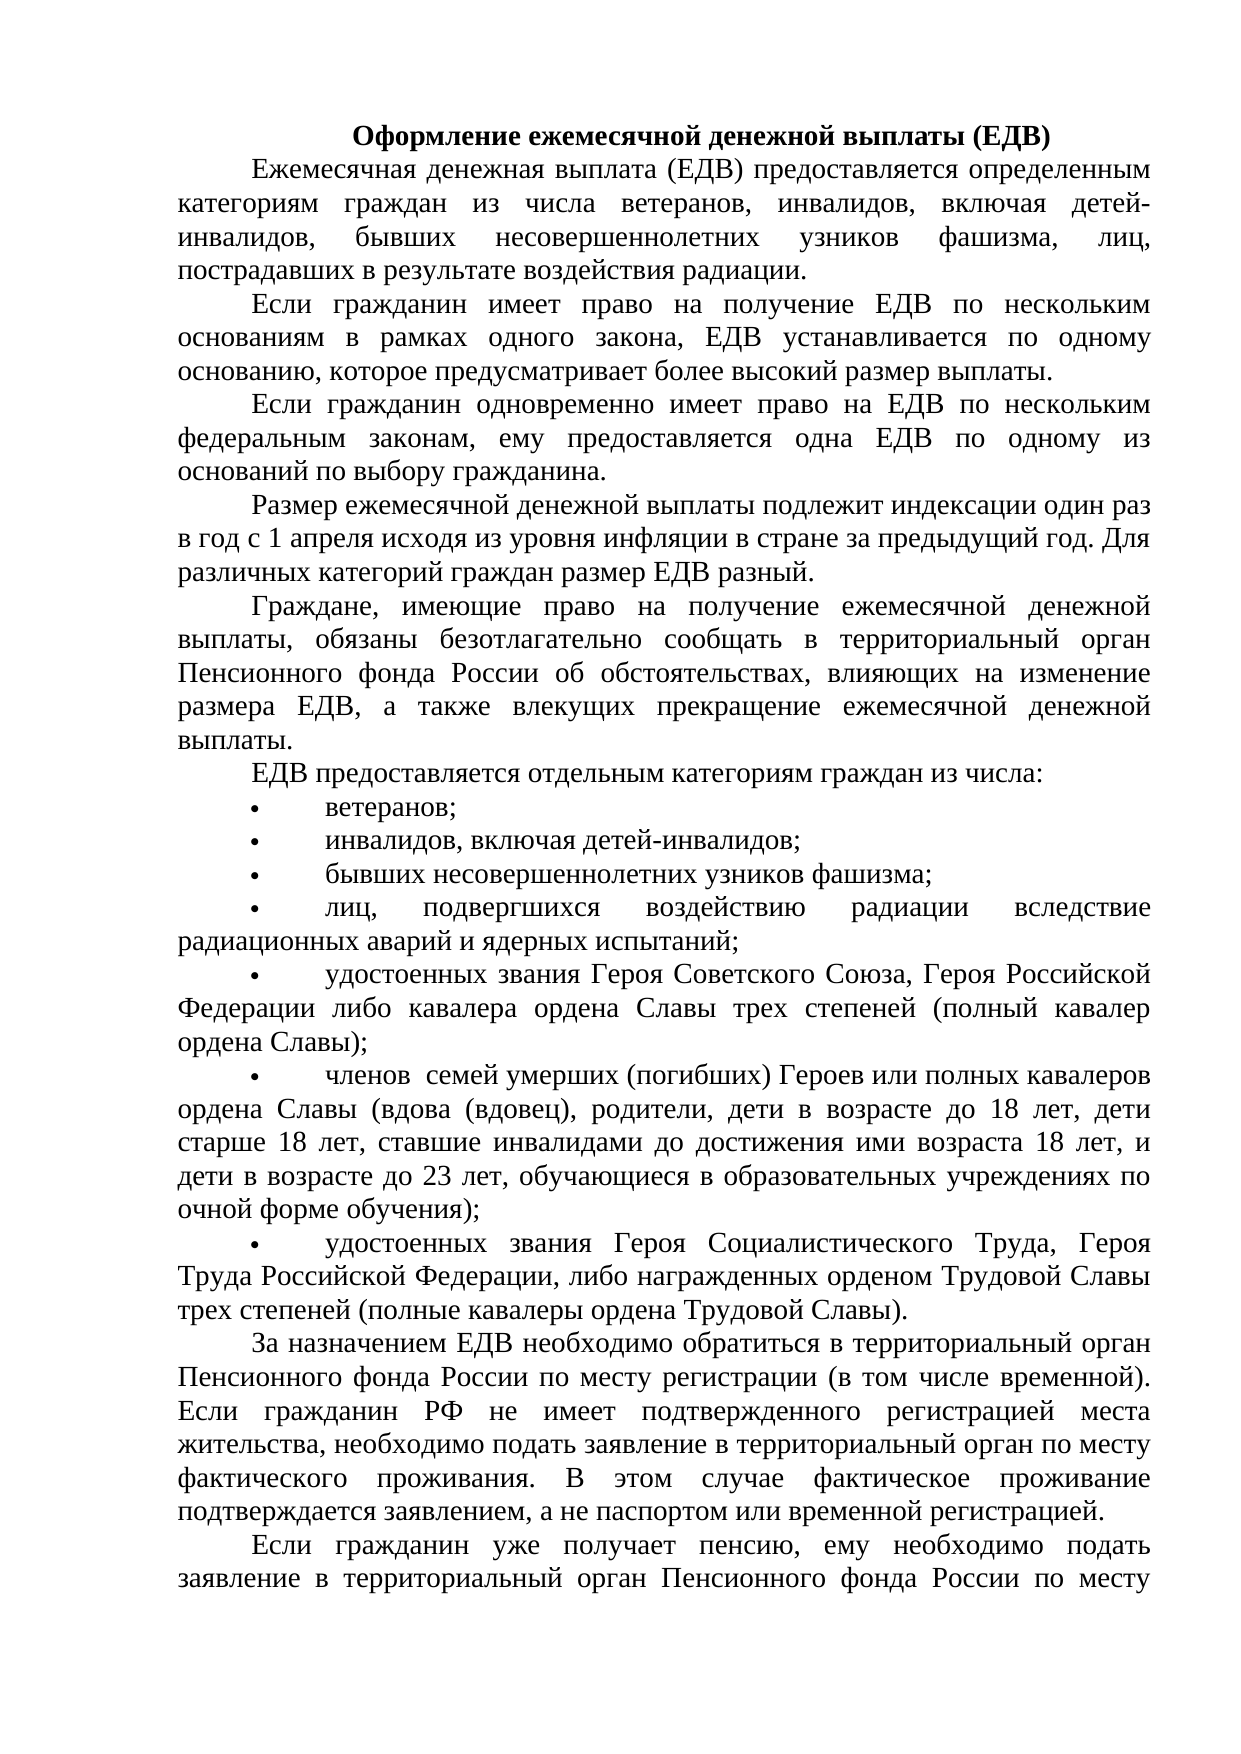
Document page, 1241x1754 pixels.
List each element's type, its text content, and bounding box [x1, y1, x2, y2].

list членов семей умерших (погибших) Героев или полных кавалеров ордена Славы (вдова (вдовец), родители, дети в возрасте до 18 лет, дети старше 18 лет, ставшие инвалидами до достижения ими возраста 18 лет, и дети в возрасте до 23 лет, обучающиеся в образовательных учреждениях по очной форме обучения); [177, 1057, 1152, 1225]
list удостоенных звания Героя Социалистического Труда, Героя Труда Российской Федерации, либо награжденных орденом Трудовой Славы трех степеней (полные кавалеры ордена Трудовой Славы). [177, 1225, 1152, 1326]
text ЕДВ предоставляется отдельным категориям граждан из числа: [177, 755, 1152, 789]
text Ежемесячная денежная выплата (ЕДВ) предоставляется определенным категориям граждан из числа ветеранов, инвалидов, включая детей-инвалидов, бывших несовершеннолетних узников фашизма, лиц, пострадавших в результате воздействия радиации. [177, 152, 1152, 286]
text Размер ежемесячной денежной выплаты подлежит индексации один раз в год с 1 апреля исходя из уровня инфляции в стране за предыдущий год. Для различных категорий граждан размер ЕДВ разный. [177, 487, 1152, 588]
text Если гражданин имеет право на получение ЕДВ по нескольким основаниям в рамках одного закона, ЕДВ устанавливается по одному основанию, которое предусматривает более высокий размер выплаты. [177, 286, 1152, 386]
text Если гражданин одновременно имеет право на ЕДВ по нескольким федеральным законам, ему предоставляется одна ЕДВ по одному из оснований по выбору гражданина. [177, 386, 1152, 487]
list инвалидов, включая детей-инвалидов; [177, 822, 1152, 856]
text Граждане, имеющие право на получение ежемесячной денежной выплаты, обязаны безотлагательно сообщать в территориальный орган Пенсионного фонда России об обстоятельствах, влияющих на изменение размера ЕДВ, а также влекущих прекращение ежемесячной денежной выплаты. [177, 588, 1152, 755]
list лиц, подвергшихся воздействию радиации вследствие радиационных аварий и ядерных испытаний; [177, 889, 1152, 957]
list ветеранов; [177, 789, 1152, 822]
list удостоенных звания Героя Советского Союза, Героя Российской Федерации либо кавалера ордена Славы трех степеней (полный кавалер ордена Славы); [177, 957, 1152, 1057]
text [177, 1527, 1152, 1594]
list бывших несовершеннолетних узников фашизма; [177, 856, 1152, 889]
text За назначением ЕДВ необходимо обратиться в территориальный орган Пенсионного фонда России по месту регистрации (в том числе временной). Если гражданин РФ не имеет подтвержденного регистрацией места жительства, необходимо подать заявление в территориальный орган по месту фактического проживания. В этом случае фактическое проживание подтверждается заявлением, а не паспортом или временной регистрацией. [177, 1326, 1152, 1527]
subtitle Оформление ежемесячной денежной выплаты (ЕДВ) [177, 118, 1152, 152]
